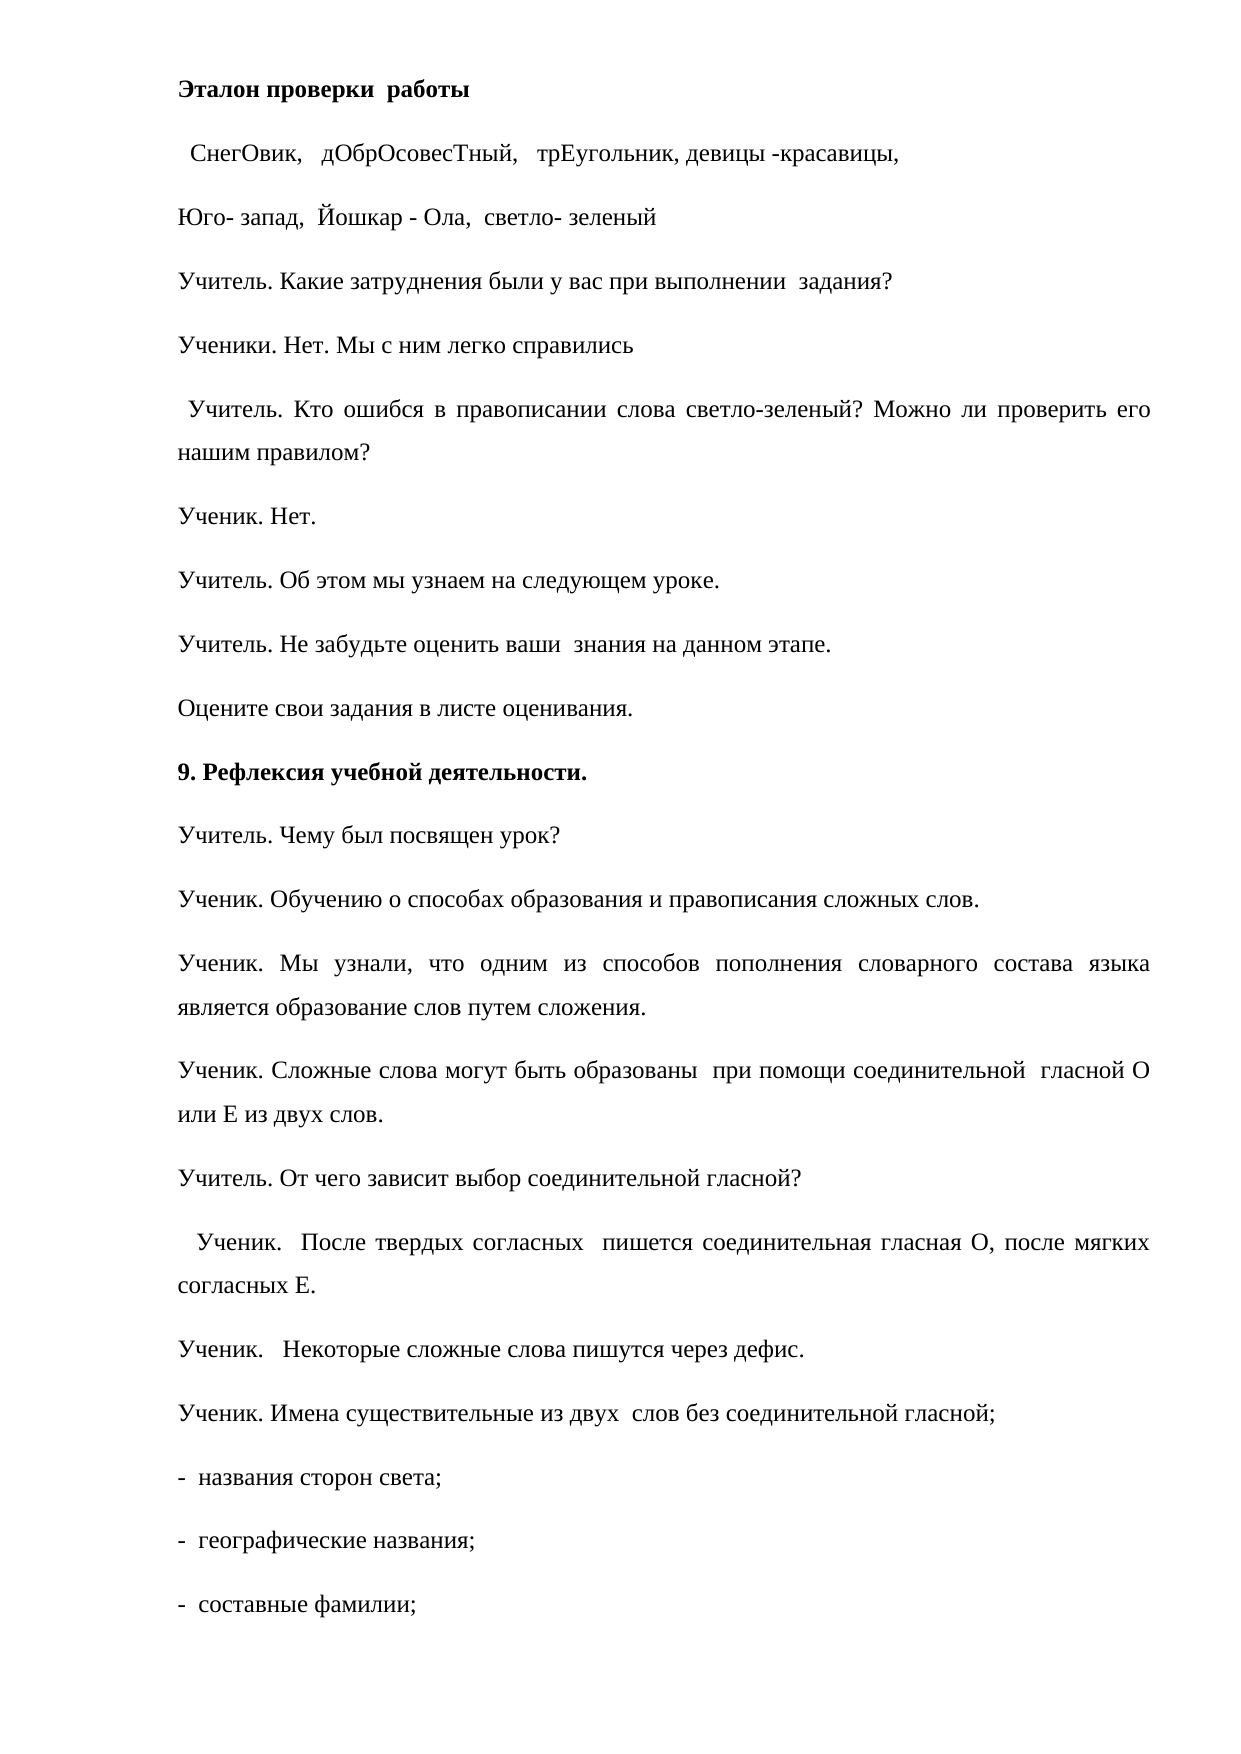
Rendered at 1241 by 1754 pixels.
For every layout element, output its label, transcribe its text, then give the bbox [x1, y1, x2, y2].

text Учитель. Не забудьте оценить ваши знания на данном этапе. [177, 629, 1152, 657]
text Оцените свои задания в листе оценивания. [177, 693, 1152, 721]
text Учитель. Об этом мы узнаем на следующем уроке. [177, 565, 1152, 593]
text Ученик. Имена существительные из двух слов без соединительной гласной; [177, 1398, 1152, 1426]
text Ученик. Сложные слова могут быть образованы при помощи соединительной гласной О или Е из двух слов. [177, 1056, 1152, 1127]
text - названия сторон света; [177, 1462, 1152, 1490]
text Учитель. Кто ошибся в правописании слова светло-зеленый? Можно ли проверить его нашим правилом? [177, 394, 1152, 466]
text Ученик. Мы узнали, что одним из способов пополнения словарного состава языка является образование слов путем сложения. [177, 948, 1152, 1020]
text Ученик. Обучению о способах образования и правописания сложных слов. [177, 884, 1152, 913]
text Ученик. После твердых согласных пишется соединительная гласная О, после мягких согласных Е. [177, 1227, 1152, 1298]
text 9. Рефлексия учебной деятельности. [177, 757, 1152, 785]
text Эталон проверки работы [177, 74, 1152, 103]
text - составные фамилии; [177, 1589, 1152, 1618]
text Юго- запад, Йошкар - Ола, светло- зеленый [177, 202, 1152, 231]
text Учитель. От чего зависит выбор соединительной гласной? [177, 1163, 1152, 1191]
text Ученик. Нет. [177, 501, 1152, 529]
text Учитель. Чему был посвящен урок? [177, 821, 1152, 849]
text Ученик. Некоторые сложные слова пишутся через дефис. [177, 1334, 1152, 1362]
text СнегОвик, дОбрОсовесТный, трЕугольник, девицы -красавицы, [177, 138, 1152, 167]
text Ученики. Нет. Мы с ним легко справились [177, 330, 1152, 358]
text Учитель. Какие затруднения были у вас при выполнении задания? [177, 266, 1152, 294]
text - географические названия; [177, 1526, 1152, 1554]
